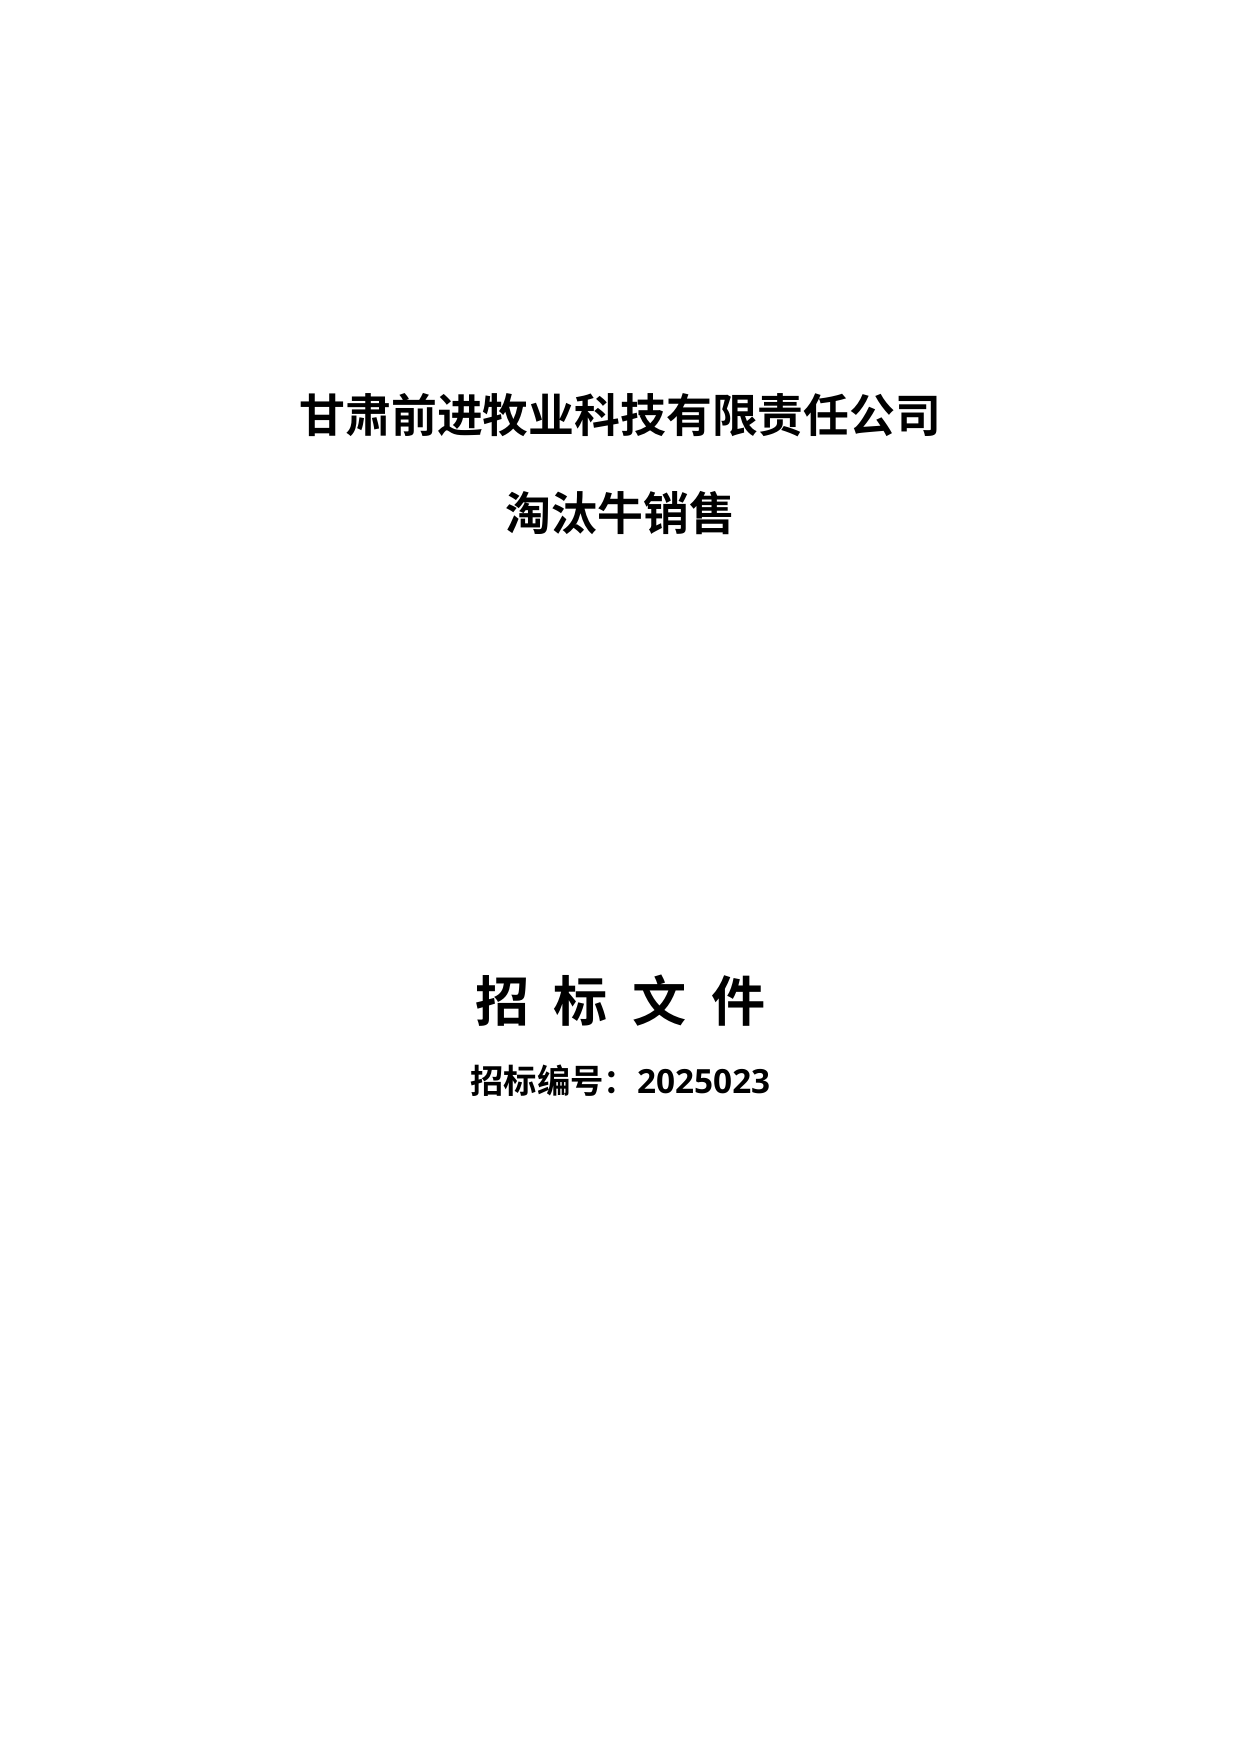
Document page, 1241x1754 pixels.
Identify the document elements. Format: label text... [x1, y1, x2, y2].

text 招标编号：2025023 [187, 1046, 1053, 1111]
text 淘汰牛销售 [187, 461, 1053, 559]
text 甘肃前进牧业科技有限责任公司 [187, 364, 1053, 461]
text 招 标 文 件 [187, 949, 1053, 1046]
